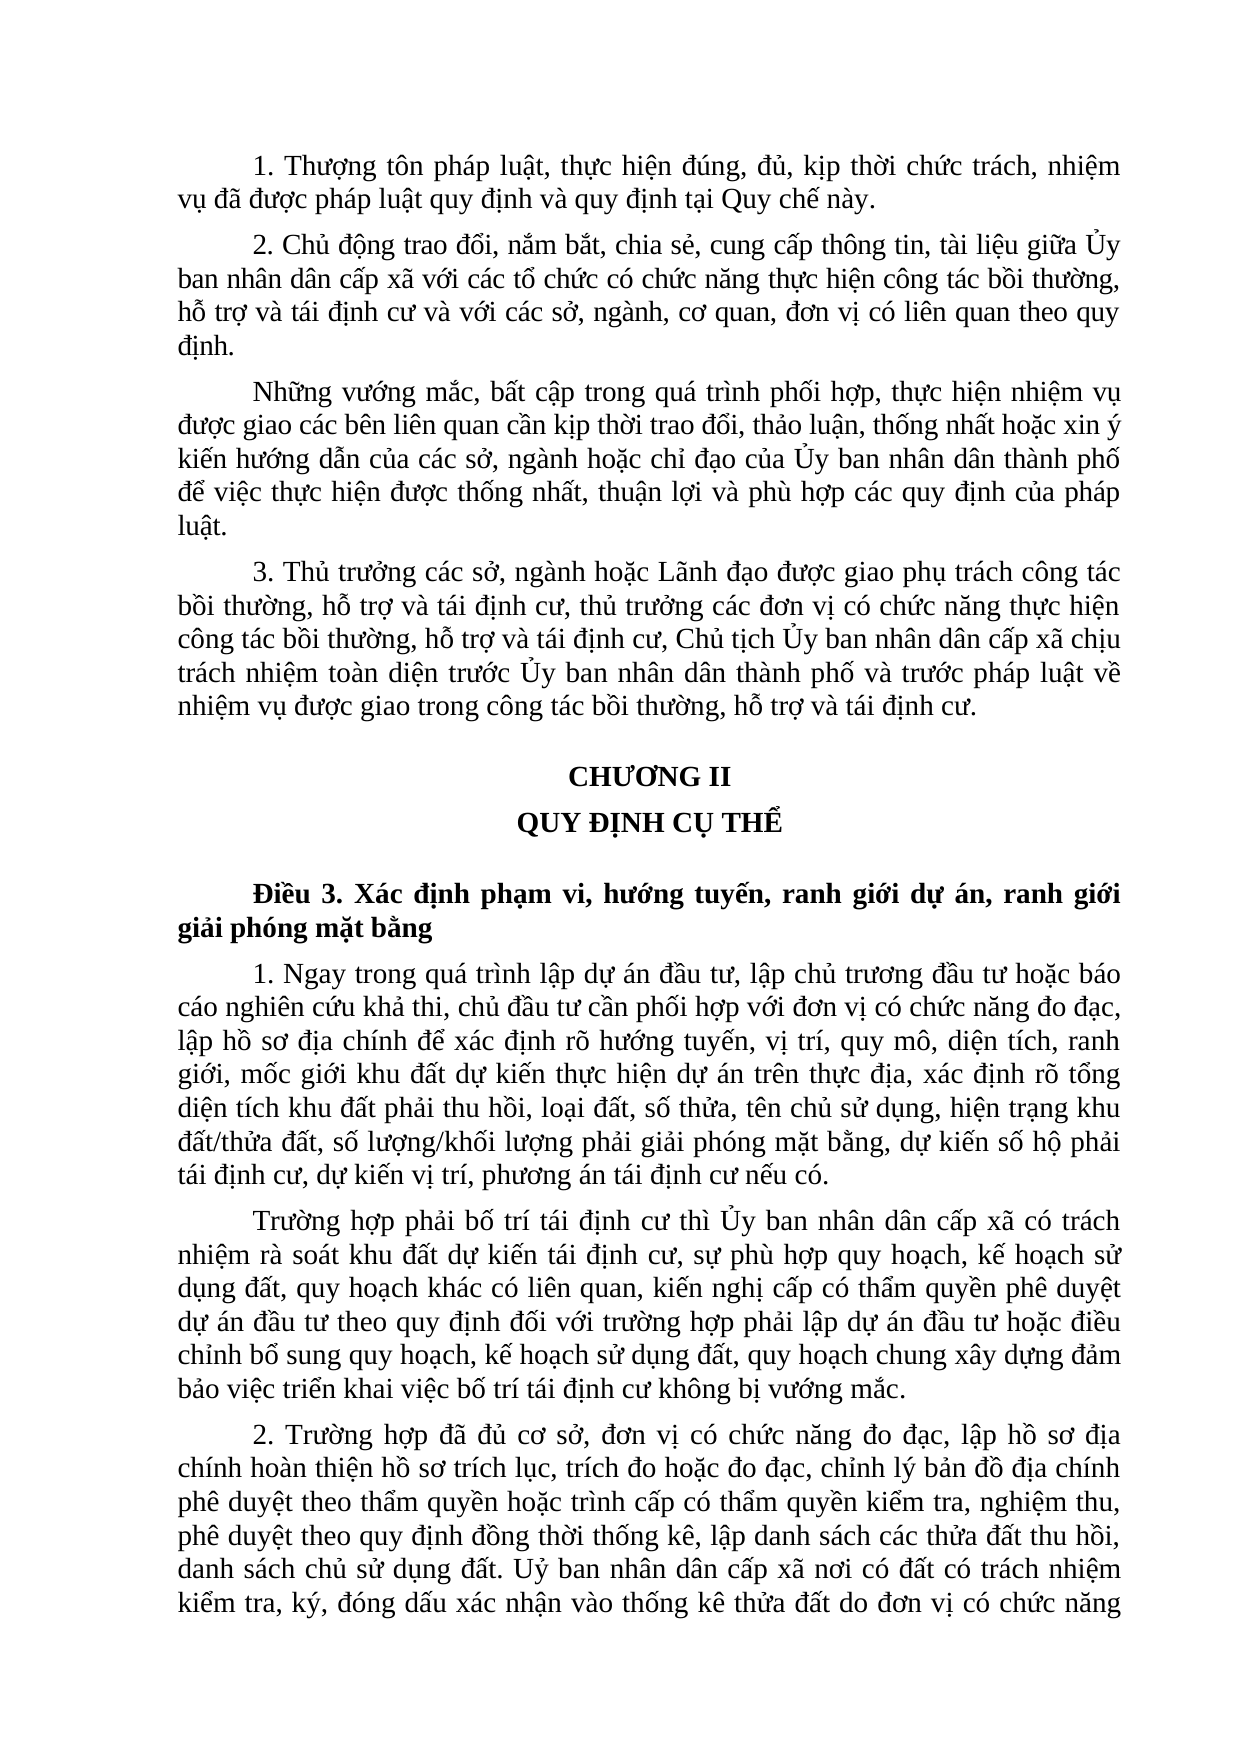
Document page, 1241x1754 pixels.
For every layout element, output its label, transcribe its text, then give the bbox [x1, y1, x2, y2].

text 1. Thượng tôn pháp luật, thực hiện đúng, đủ, kịp thời chức trách, nhiệm vụ đã được pháp luật quy định và quy định tại Quy chế này. [177, 148, 1122, 215]
text Điều 3. Xác định phạm vi, hướng tuyến, ranh giới dự án, ranh giới giải phóng mặt bằng [177, 876, 1122, 943]
text 3. Thủ trưởng các sở, ngành hoặc Lãnh đạo được giao phụ trách công tác bồi thường, hỗ trợ và tái định cư, thủ trưởng các đơn vị có chức năng thực hiện công tác bồi thường, hỗ trợ và tái định cư, Chủ tịch Ủy ban nhân dân cấp xã chịu trách nhiệm toàn diện trước Ủy ban nhân dân thành phố và trước pháp luật về nhiệm vụ được giao trong công tác bồi thường, hỗ trợ và tái định cư. [177, 554, 1122, 722]
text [177, 1417, 1122, 1618]
text 1. Ngay trong quá trình lập dự án đầu tư, lập chủ trương đầu tư hoặc báo cáo nghiên cứu khả thi, chủ đầu tư cần phối hợp với đơn vị có chức năng đo đạc, lập hồ sơ địa chính để xác định rõ hướng tuyến, vị trí, quy mô, diện tích, ranh giới, mốc giới khu đất dự kiến thực hiện dự án trên thực địa, xác định rõ tổng diện tích khu đất phải thu hồi, loại đất, số thửa, tên chủ sử dụng, hiện trạng khu đất/thửa đất, số lượng/khối lượng phải giải phóng mặt bằng, dự kiến số hộ phải tái định cư, dự kiến vị trí, phương án tái định cư nếu có. [177, 956, 1122, 1191]
text Trường hợp phải bố trí tái định cư thì Ủy ban nhân dân cấp xã có trách nhiệm rà soát khu đất dự kiến tái định cư, sự phù hợp quy hoạch, kế hoạch sử dụng đất, quy hoạch khác có liên quan, kiến nghị cấp có thẩm quyền phê duyệt dự án đầu tư theo quy định đối với trường hợp phải lập dự án đầu tư hoặc điều chỉnh bổ sung quy hoạch, kế hoạch sử dụng đất, quy hoạch chung xây dựng đảm bảo việc triển khai việc bố trí tái định cư không bị vướng mắc. [177, 1203, 1122, 1404]
text QUY ĐỊNH CỤ THỂ [177, 805, 1122, 839]
text CHƯƠNG II [177, 759, 1122, 793]
text Những vướng mắc, bất cập trong quá trình phối hợp, thực hiện nhiệm vụ được giao các bên liên quan cần kịp thời trao đổi, thảo luận, thống nhất hoặc xin ý kiến hướng dẫn của các sở, ngành hoặc chỉ đạo của Ủy ban nhân dân thành phố để việc thực hiện được thống nhất, thuận lợi và phù hợp các quy định của pháp luật. [177, 374, 1122, 542]
text 2. Chủ động trao đổi, nắm bắt, chia sẻ, cung cấp thông tin, tài liệu giữa Ủy ban nhân dân cấp xã với các tổ chức có chức năng thực hiện công tác bồi thường, hỗ trợ và tái định cư và với các sở, ngành, cơ quan, đơn vị có liên quan theo quy định. [177, 227, 1122, 361]
